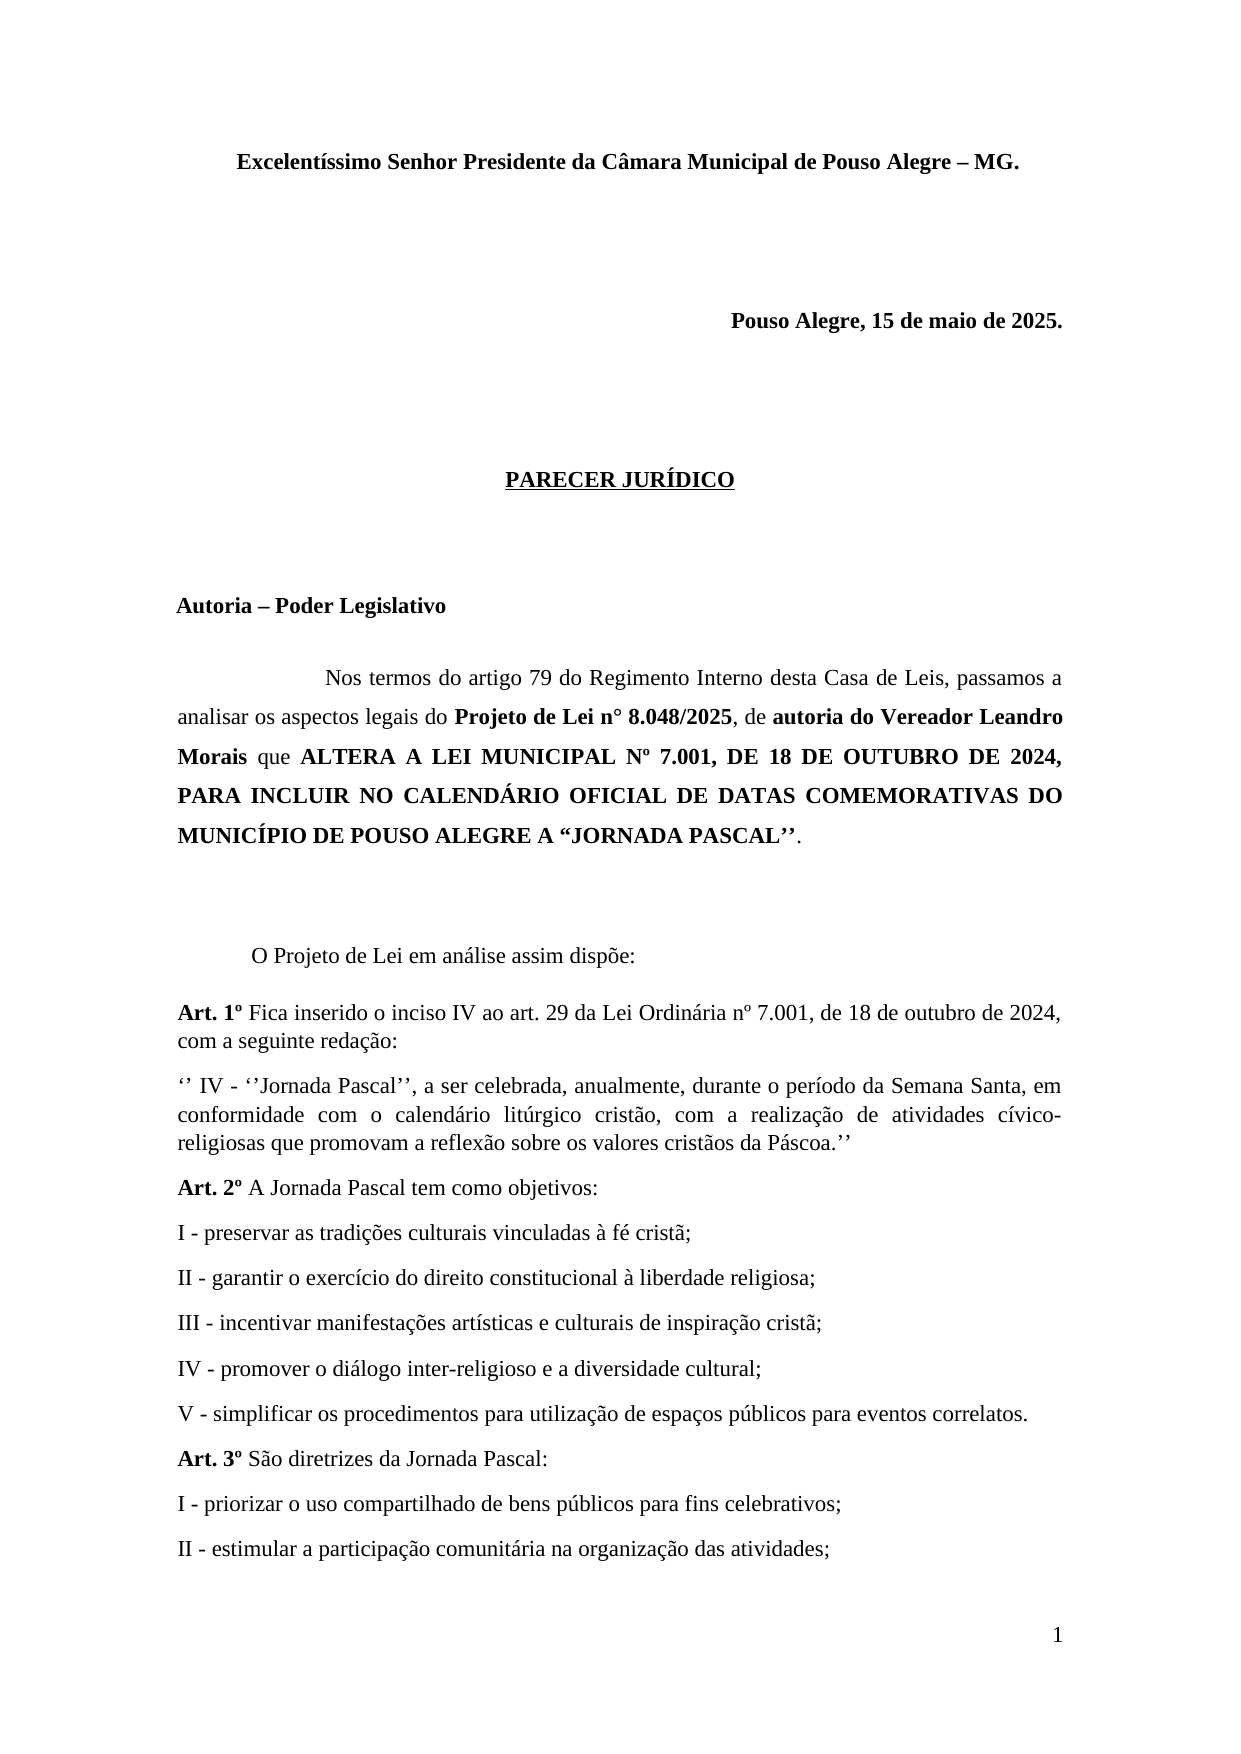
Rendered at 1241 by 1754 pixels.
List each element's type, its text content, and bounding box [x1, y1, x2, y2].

text I - priorizar o uso compartilhado de bens públicos para fins celebrativos; [177, 1490, 1064, 1516]
text Art. 1º Fica inserido o inciso IV ao art. 29 da Lei Ordinária nº 7.001, de 18 de outubro de 2024, com a seguinte redação: [177, 999, 1064, 1053]
text II - garantir o exercício do direito constitucional à liberdade religiosa; [177, 1264, 1064, 1291]
text I - preservar as tradições culturais vinculadas à fé cristã; [177, 1219, 1064, 1246]
text IV - promover o diálogo inter-religioso e a diversidade cultural; [177, 1354, 1064, 1381]
text Excelentíssimo Senhor Presidente da Câmara Municipal de Pouso Alegre – MG. [193, 148, 1063, 174]
text V - simplificar os procedimentos para utilização de espaços públicos para eventos correlatos. [177, 1400, 1064, 1426]
text II - estimular a participação comunitária na organização das atividades; [177, 1535, 1064, 1561]
text Nos termos do artigo 79 do Regimento Interno desta Casa de Leis, passamos a analisar os aspectos legais do Projeto de Lei n° 8.048/2025, de autoria do Vereador Leandro Morais que ALTERA A LEI MUNICIPAL Nº 7.001, DE 18 DE OUTUBRO DE 2024, PARA INCLUIR NO CALENDÁRIO OFICIAL DE DATAS COMEMORATIVAS DO MUNICÍPIO DE POUSO ALEGRE A “JORNADA PASCAL’’. [177, 664, 1063, 848]
text PARECER JURÍDICO [177, 466, 1063, 492]
text Art. 3º São diretrizes da Jornada Pascal: [177, 1445, 1064, 1471]
subtitle Autoria – Poder Legislativo [176, 592, 1063, 618]
text ‘’ IV - ‘’Jornada Pascal’’, a ser celebrada, anualmente, durante o período da Semana Santa, em conformidade com o calendário litúrgico cristão, com a realização de atividades cívico-religiosas que promovam a reflexão sobre os valores cristãos da Páscoa.’’ [177, 1072, 1064, 1155]
text III - incentivar manifestações artísticas e culturais de inspiração cristã; [177, 1309, 1064, 1336]
text Art. 2º A Jornada Pascal tem como objetivos: [177, 1174, 1064, 1201]
text Pouso Alegre, 15 de maio de 2025. [177, 307, 1063, 333]
text O Projeto de Lei em análise assim dispõe: [176, 942, 1063, 969]
